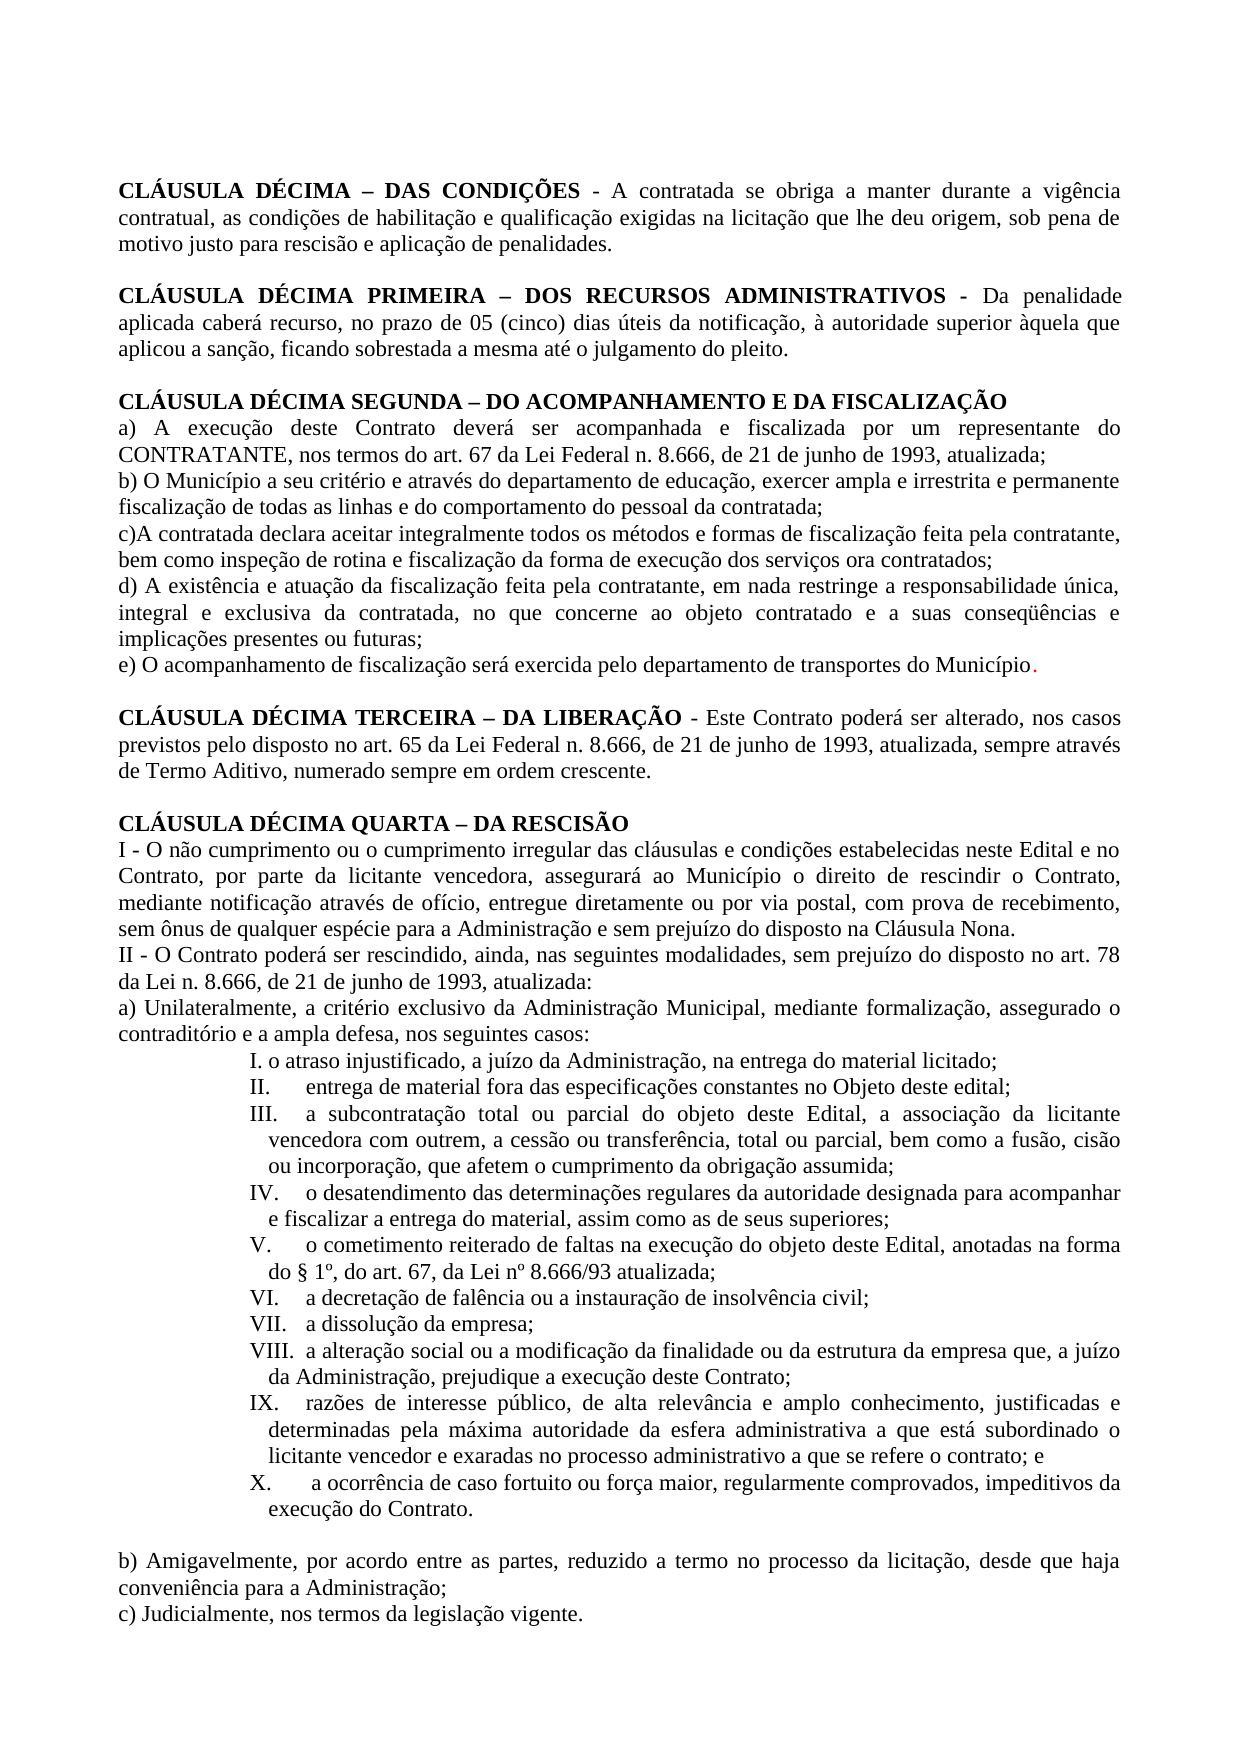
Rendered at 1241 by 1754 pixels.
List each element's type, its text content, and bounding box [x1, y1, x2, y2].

text b) Amigavelmente, por acordo entre as partes, reduzido a termo no processo da licitação, desde que haja conveniência para a Administração; [118, 1548, 1122, 1600]
text CLÁUSULA DÉCIMA TERCEIRA – DA LIBERAÇÃO - Este Contrato poderá ser alterado, nos casos previstos pelo disposto no art. 65 da Lei Federal n. 8.666, de 21 de junho de 1993, atualizada, sempre através de Termo Aditivo, numerado sempre em ordem crescente. [118, 704, 1122, 783]
list razões de interesse público, de alta relevância e amplo conhecimento, justificadas e determinadas pela máxima autoridade da esfera administrativa a que está subordinado o licitante vencedor e exaradas no processo administrativo a que se refere o contrato; e [249, 1389, 1122, 1468]
text e) O acompanhamento de fiscalização será exercida pelo departamento de transportes do Município. [118, 652, 1122, 678]
list a subcontratação total ou parcial do objeto deste Edital, a associação da licitante vencedora com outrem, a cessão ou transferência, total ou parcial, bem como a fusão, cisão ou incorporação, que afetem o cumprimento da obrigação assumida; [249, 1099, 1122, 1179]
list a decretação de falência ou a instauração de insolvência civil; [249, 1284, 1122, 1310]
text CLÁUSULA DÉCIMA QUARTA – DA RESCISÃO [118, 810, 1122, 836]
list entrega de material fora das especificações constantes no Objeto deste edital; [249, 1073, 1122, 1099]
text CLÁUSULA DÉCIMA PRIMEIRA – DOS RECURSOS ADMINISTRATIVOS - Da penalidade aplicada caberá recurso, no prazo de 05 (cinco) dias úteis da notificação, à autoridade superior àquela que aplicou a sanção, ficando sobrestada a mesma até o julgamento do pleito. [118, 283, 1122, 362]
text c) Judicialmente, nos termos da legislação vigente. [118, 1600, 1122, 1627]
text a) Unilateralmente, a critério exclusivo da Administração Municipal, mediante formalização, assegurado o contraditório e a ampla defesa, nos seguintes casos: [118, 994, 1122, 1047]
list a dissolução da empresa; [249, 1310, 1122, 1337]
list o cometimento reiterado de faltas na execução do objeto deste Edital, anotadas na forma do § 1º, do art. 67, da Lei nº 8.666/93 atualizada; [249, 1231, 1122, 1284]
text I - O não cumprimento ou o cumprimento irregular das cláusulas e condições estabelecidas neste Edital e no Contrato, por parte da licitante vencedora, assegurará ao Município o direito de rescindir o Contrato, mediante notificação através de ofício, entregue diretamente ou por via postal, com prova de recebimento, sem ônus de qualquer espécie para a Administração e sem prejuízo do disposto na Cláusula Nona. [118, 836, 1122, 941]
list a alteração social ou a modificação da finalidade ou da estrutura da empresa que, a juízo da Administração, prejudique a execução deste Contrato; [249, 1337, 1122, 1389]
text d) A existência e atuação da fiscalização feita pela contratante, em nada restringe a responsabilidade única, integral e exclusiva da contratada, no que concerne ao objeto contratado e a suas conseqüências e implicações presentes ou futuras; [118, 572, 1122, 652]
text b) O Município a seu critério e através do departamento de educação, exercer ampla e irrestrita e permanente fiscalização de todas as linhas e do comportamento do pessoal da contratada; [118, 467, 1122, 520]
list o desatendimento das determinações regulares da autoridade designada para acompanhar e fiscalizar a entrega do material, assim como as de seus superiores; [249, 1179, 1122, 1231]
text CLÁUSULA DÉCIMA SEGUNDA – DO ACOMPANHAMENTO E DA FISCALIZAÇÃO [118, 388, 1122, 414]
list o atraso injustificado, a juízo da Administração, na entrega do material licitado; [249, 1047, 1122, 1073]
text a) A execução deste Contrato deverá ser acompanhada e fiscalizada por um representante do CONTRATANTE, nos termos do art. 67 da Lei Federal n. 8.666, de 21 de junho de 1993, atualizada; [118, 414, 1122, 467]
text c)A contratada declara aceitar integralmente todos os métodos e formas de fiscalização feita pela contratante, bem como inspeção de rotina e fiscalização da forma de execução dos serviços ora contratados; [118, 520, 1122, 572]
list a ocorrência de caso fortuito ou força maior, regularmente comprovados, impeditivos da execução do Contrato. [249, 1468, 1122, 1521]
text II - O Contrato poderá ser rescindido, ainda, nas seguintes modalidades, sem prejuízo do disposto no art. 78 da Lei n. 8.666, de 21 de junho de 1993, atualizada: [118, 941, 1122, 994]
text CLÁUSULA DÉCIMA – DAS CONDIÇÕES - A contratada se obriga a manter durante a vigência contratual, as condições de habilitação e qualificação exigidas na licitação que lhe deu origem, sob pena de motivo justo para rescisão e aplicação de penalidades. [118, 177, 1122, 256]
